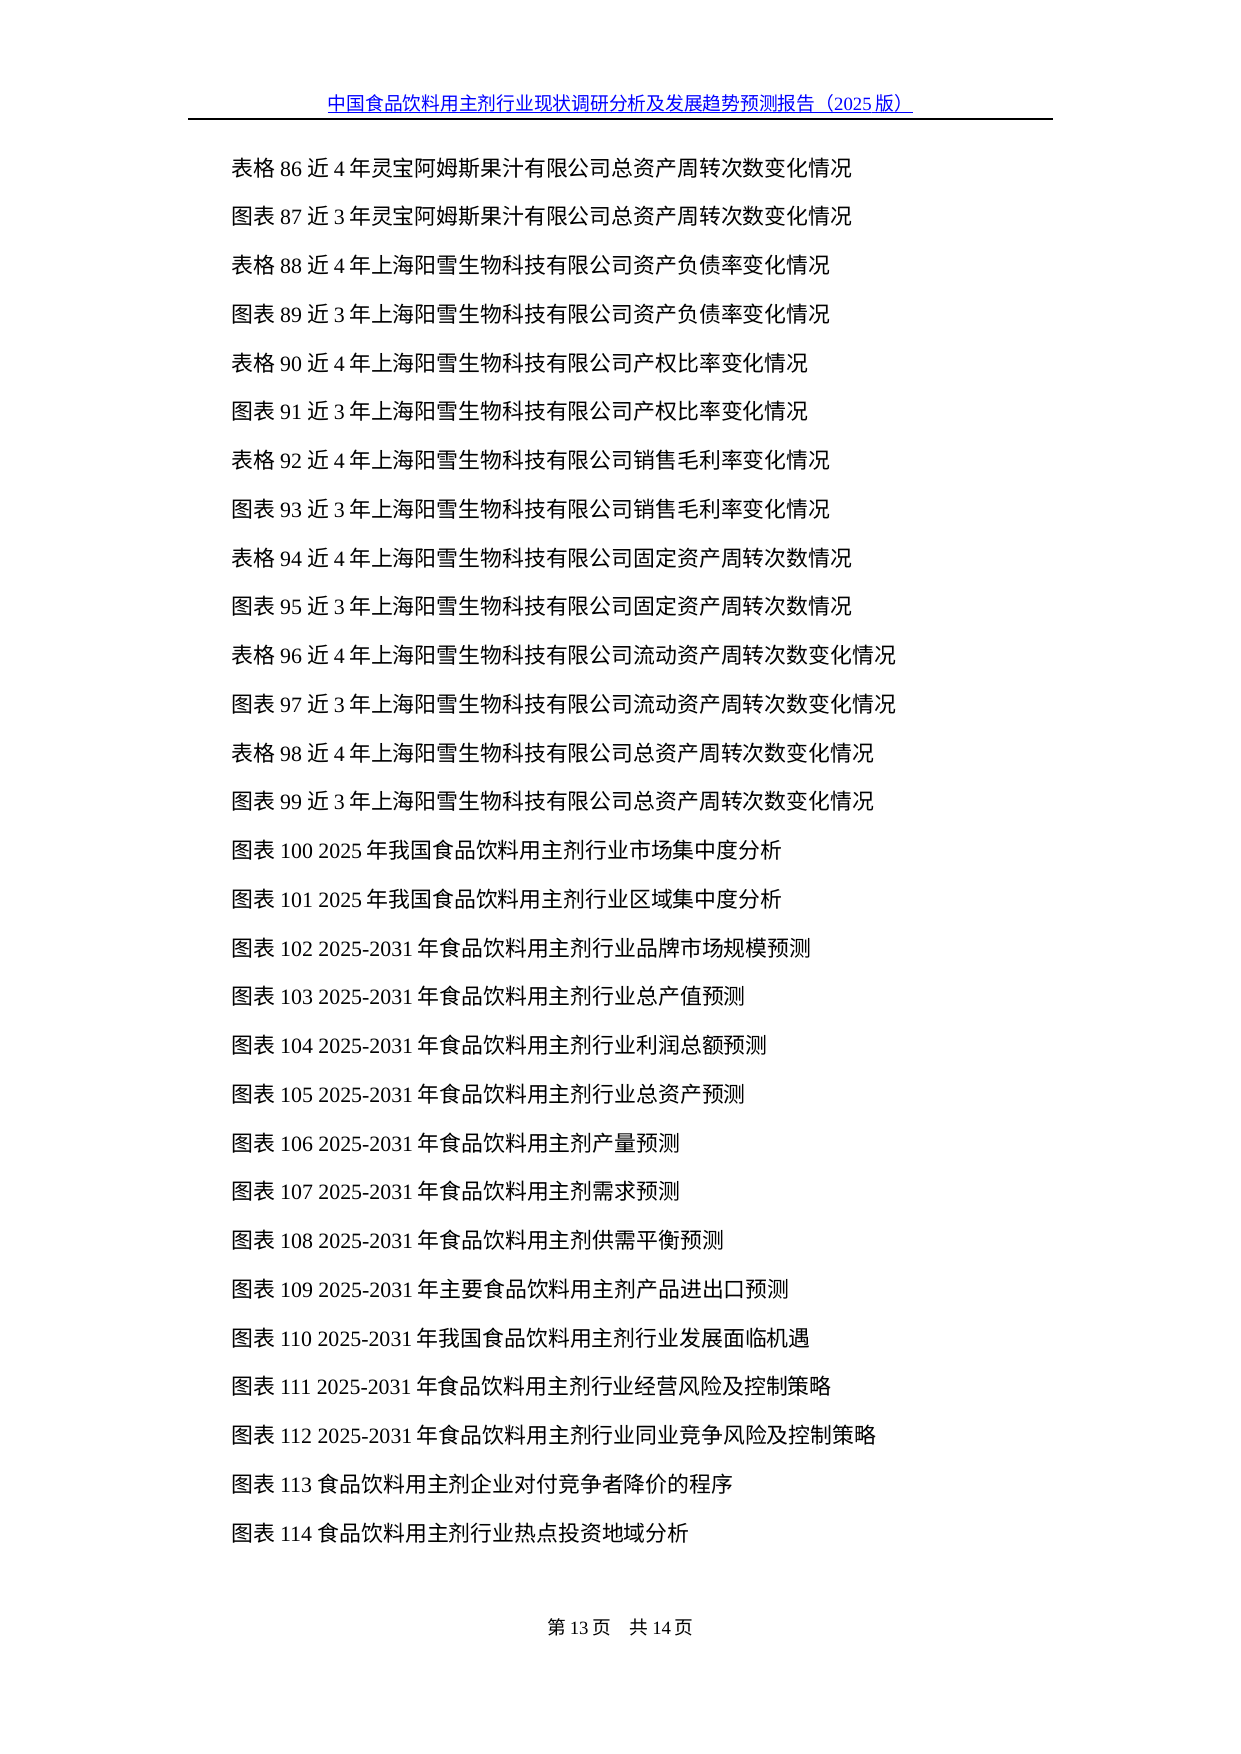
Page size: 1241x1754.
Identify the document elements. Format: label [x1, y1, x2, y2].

text [187, 150, 1053, 1548]
